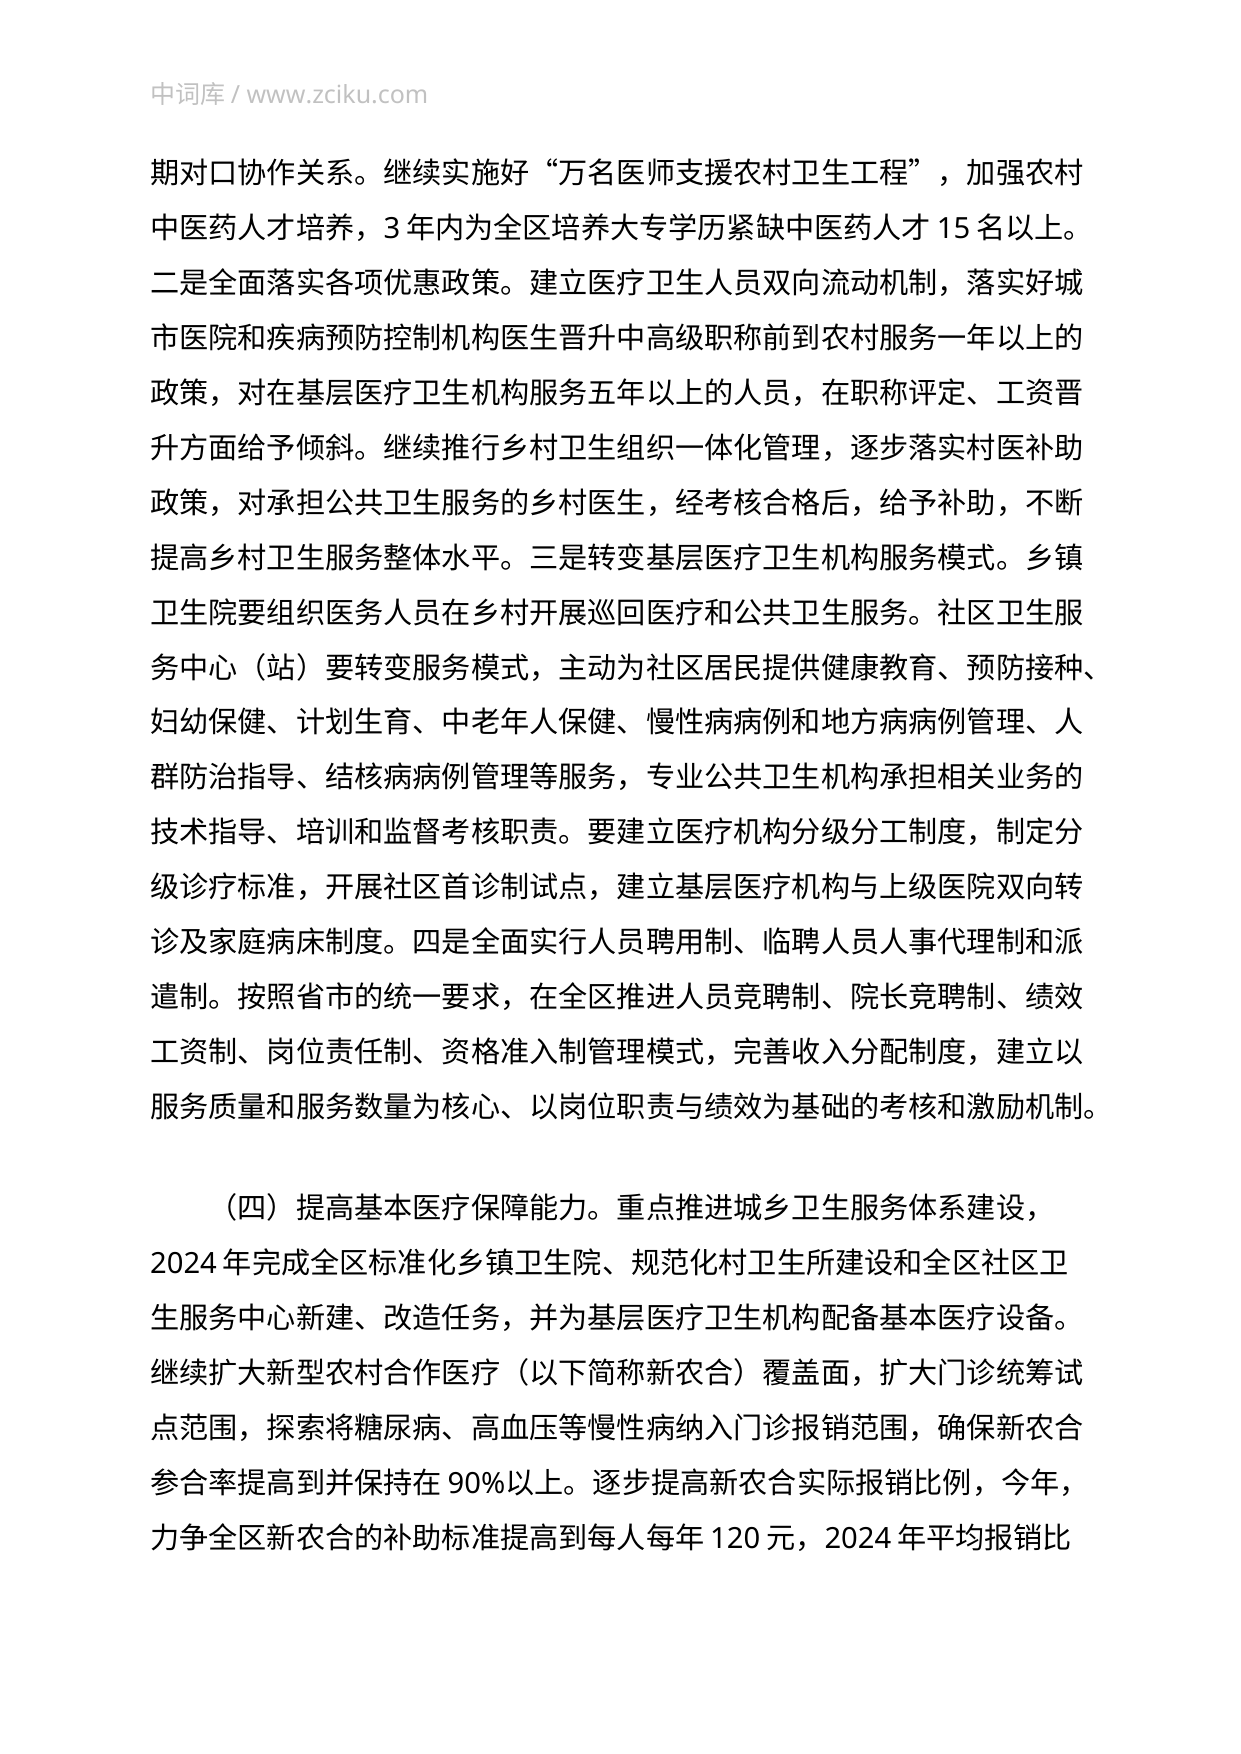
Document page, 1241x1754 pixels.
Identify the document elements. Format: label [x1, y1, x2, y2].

text [150, 1185, 1090, 1557]
text [150, 150, 1090, 1126]
